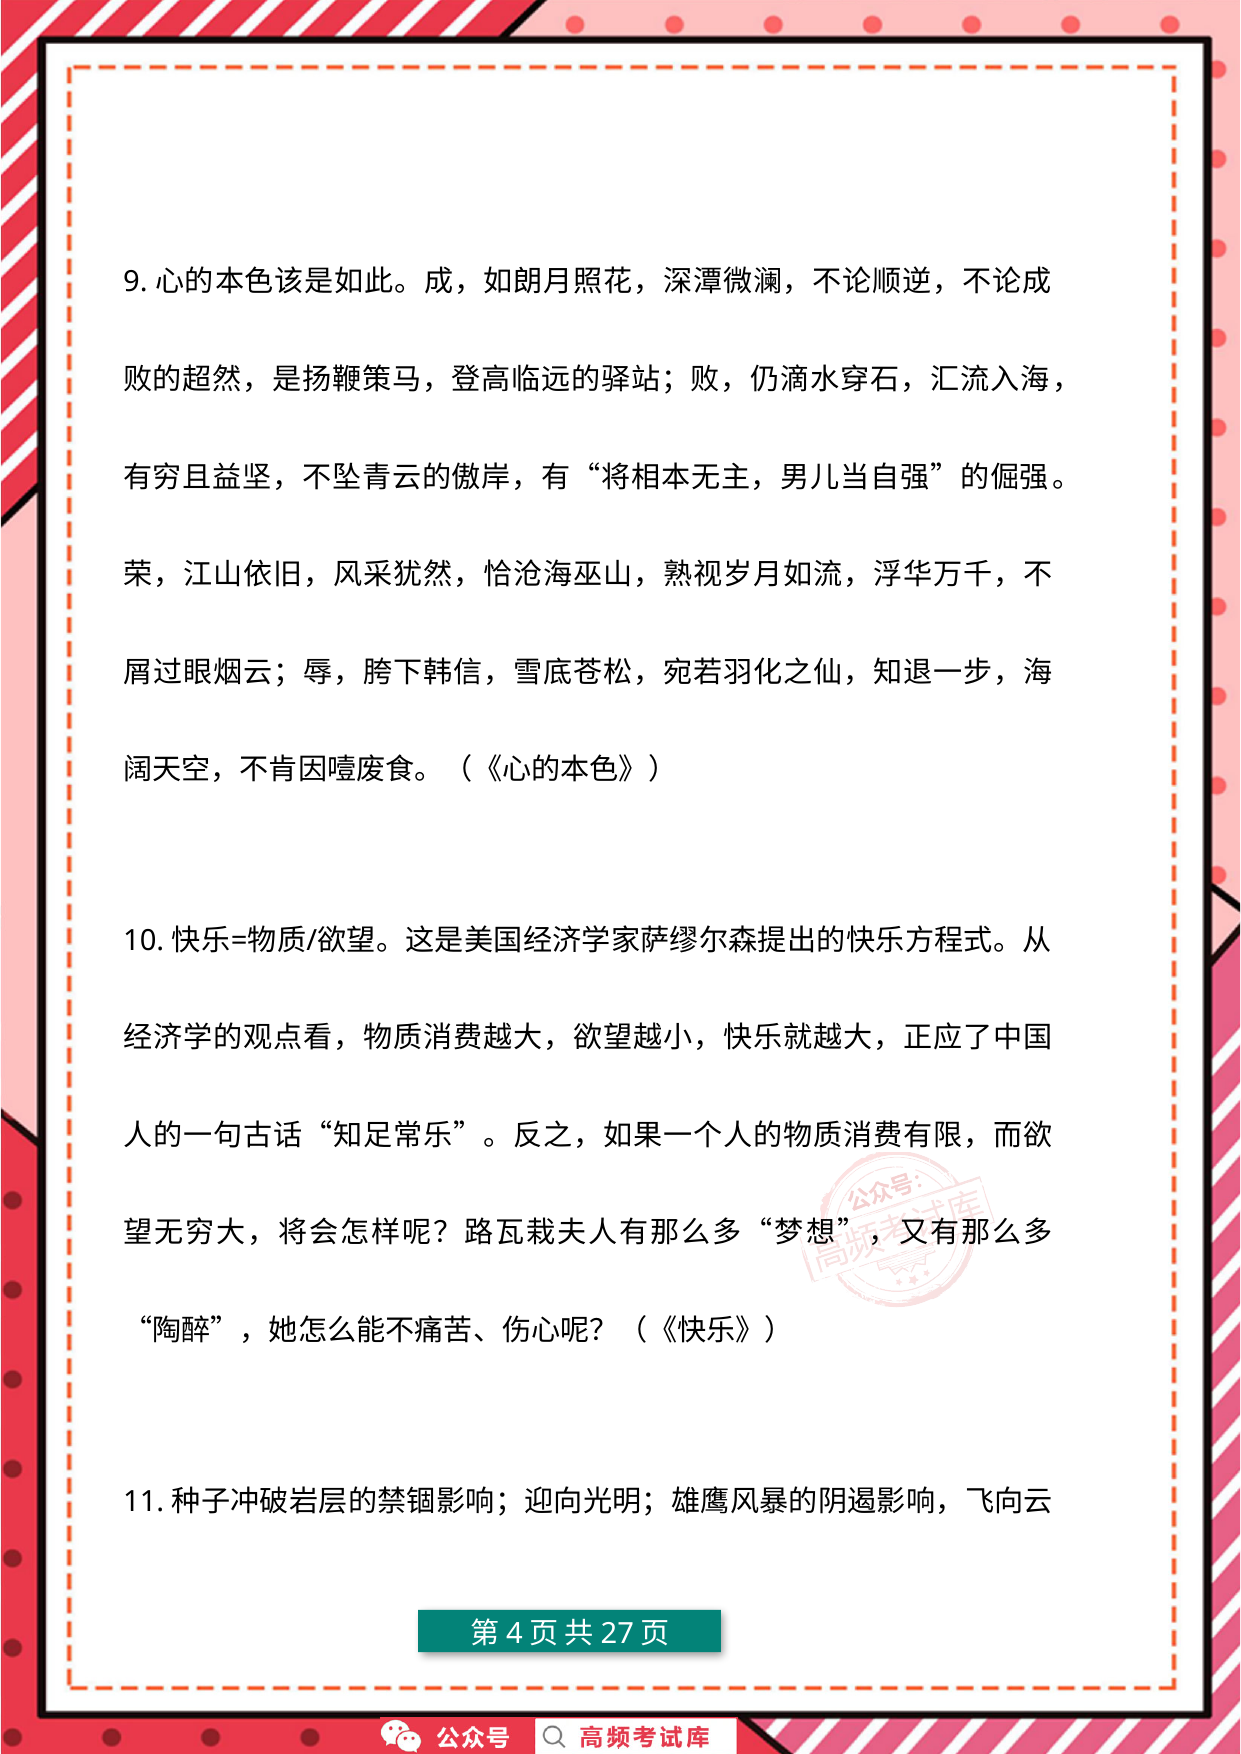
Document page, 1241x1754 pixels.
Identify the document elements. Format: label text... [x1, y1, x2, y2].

list 快乐=物质/欲望。这是美国经济学家萨缪尔森提出的快乐方程式。从经济学的观点看，物质消费越大，欲望越小，快乐就越大，正应了中国人的一句古话“知足常乐”。反之，如果一个人的物质消费有限，而欲望无穷大，将会怎样呢？路瓦栽夫人有那么多“梦想”，又有那么多“陶醉”，她怎么能不痛苦、伤心呢？（《快乐》） [123, 905, 1053, 1360]
list 心的本色该是如此。成，如朗月照花，深潭微澜，不论顺逆，不论成败的超然，是扬鞭策马，登高临远的驿站；败，仍滴水穿石，汇流入海，有穷且益坚，不坠青云的傲岸，有“将相本无主，男儿当自强”的倔强。荣，江山依旧，风采犹然，恰沧海巫山，熟视岁月如流，浮华万千，不屑过眼烟云；辱，胯下韩信，雪底苍松，宛若羽化之仙，知退一步，海阔天空，不肯因噎废食。（《心的本色》） [123, 247, 1053, 799]
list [123, 1466, 1053, 1531]
picture [0, 0, 1241, 1754]
